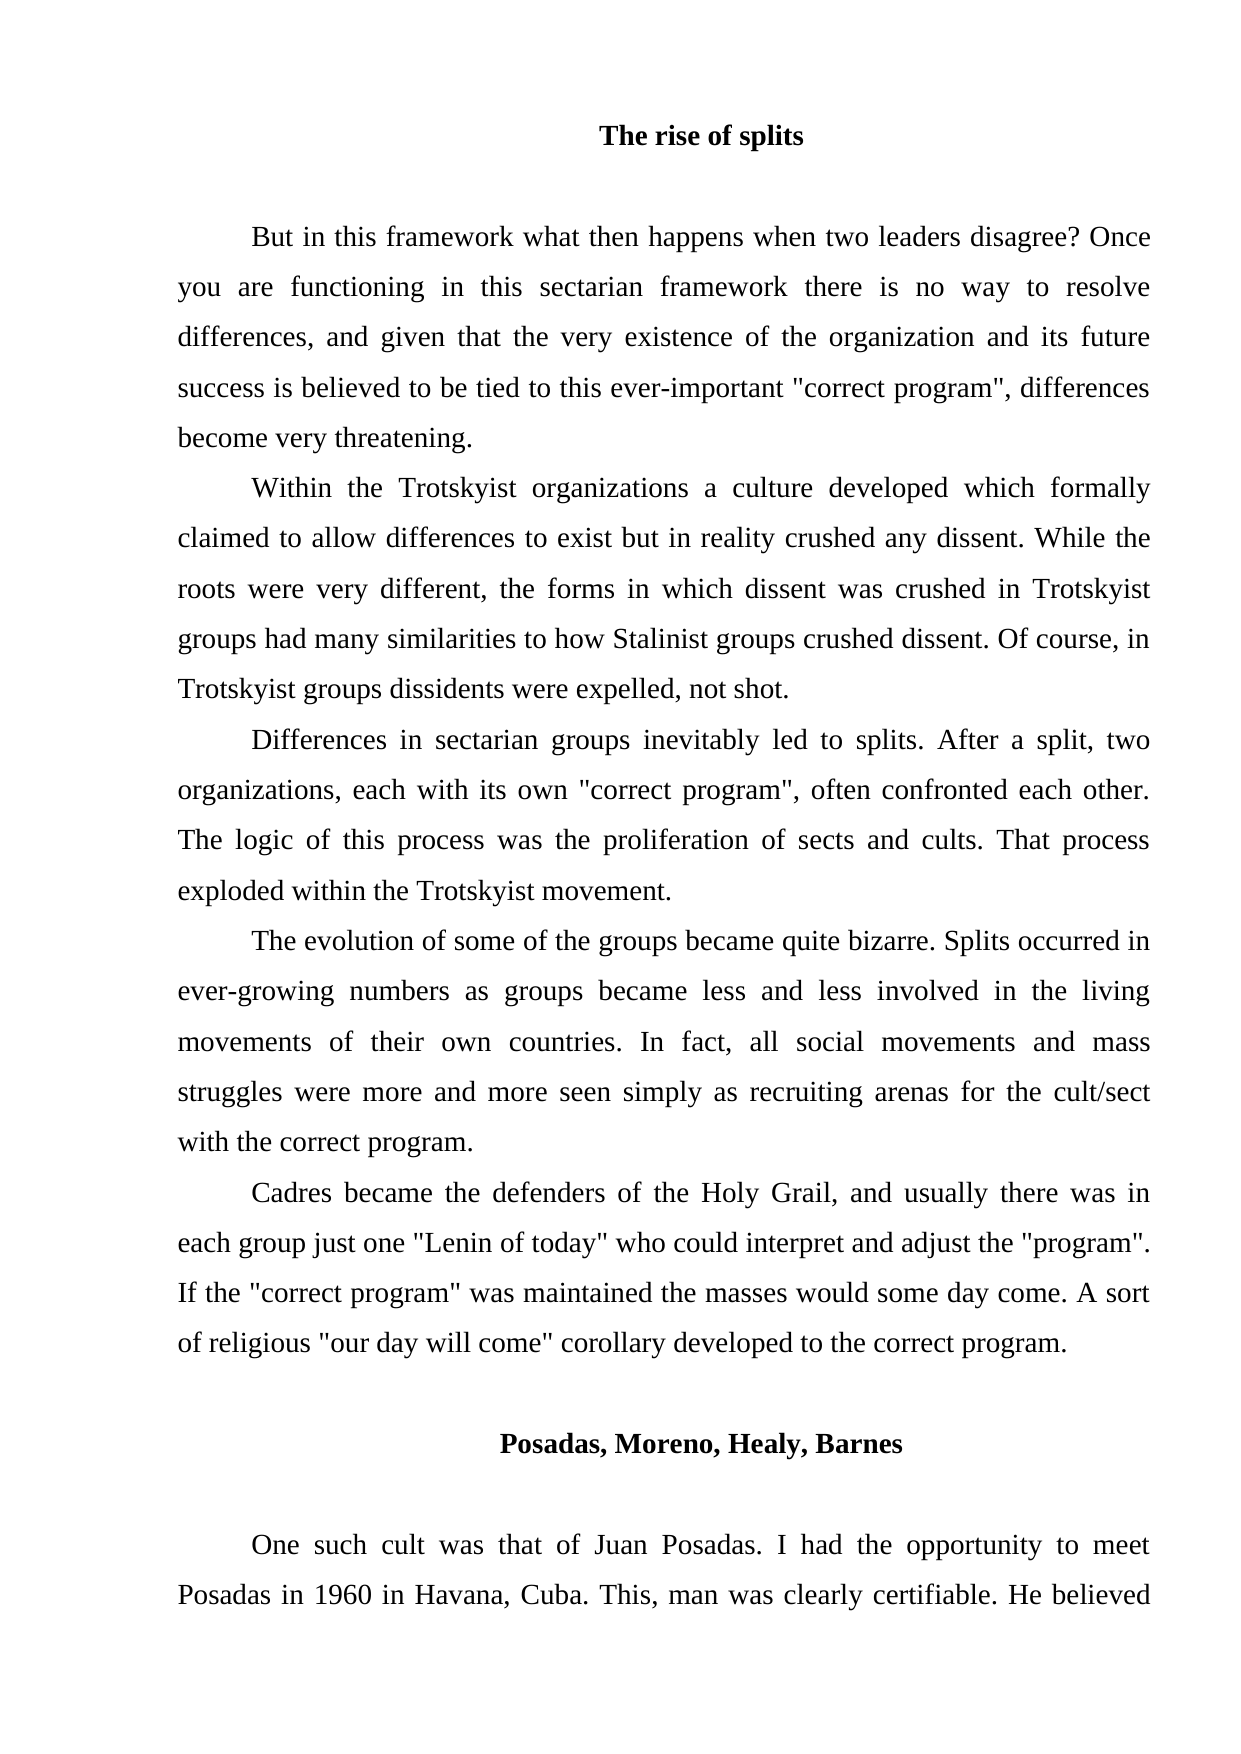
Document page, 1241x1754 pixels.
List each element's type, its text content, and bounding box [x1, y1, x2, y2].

text The rise of splits [177, 118, 1152, 152]
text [177, 1527, 1152, 1611]
text Cadres became the defenders of the Holy Grail, and usually there was in each group just one "Lenin of today" who could interpret and adjust the "program". If the "correct program" was maintained the masses would some day come. A sort of religious "our day will come" corollary developed to the correct program. [177, 1175, 1152, 1359]
text Within the Trotskyist organizations a culture developed which formally claimed to allow differences to exist but in reality crushed any dissent. While the roots were very different, the forms in which dissent was crushed in Trotskyist groups had many similarities to how Stalinist groups crushed dissent. Of course, in Trotskyist groups dissidents were expelled, not shot. [177, 470, 1152, 705]
text The evolution of some of the groups became quite bizarre. Splits occurred in ever-growing numbers as groups became less and less involved in the living movements of their own countries. In fact, all social movements and mass struggles were more and more seen simply as recruiting arenas for the cult/sect with the correct program. [177, 923, 1152, 1158]
subtitle Posadas, Moreno, Healy, Barnes [177, 1426, 1152, 1460]
text Differences in sectarian groups inevitably led to splits. After a split, two organizations, each with its own "correct program", often confronted each other. The logic of this process was the proliferation of sects and cults. That process exploded within the Trotskyist movement. [177, 722, 1152, 906]
text But in this framework what then happens when two leaders disagree? Once you are functioning in this sectarian framework there is no way to resolve differences, and given that the very existence of the organization and its future success is believed to be tied to this ever-important "correct program", differences become very threatening. [177, 219, 1152, 453]
